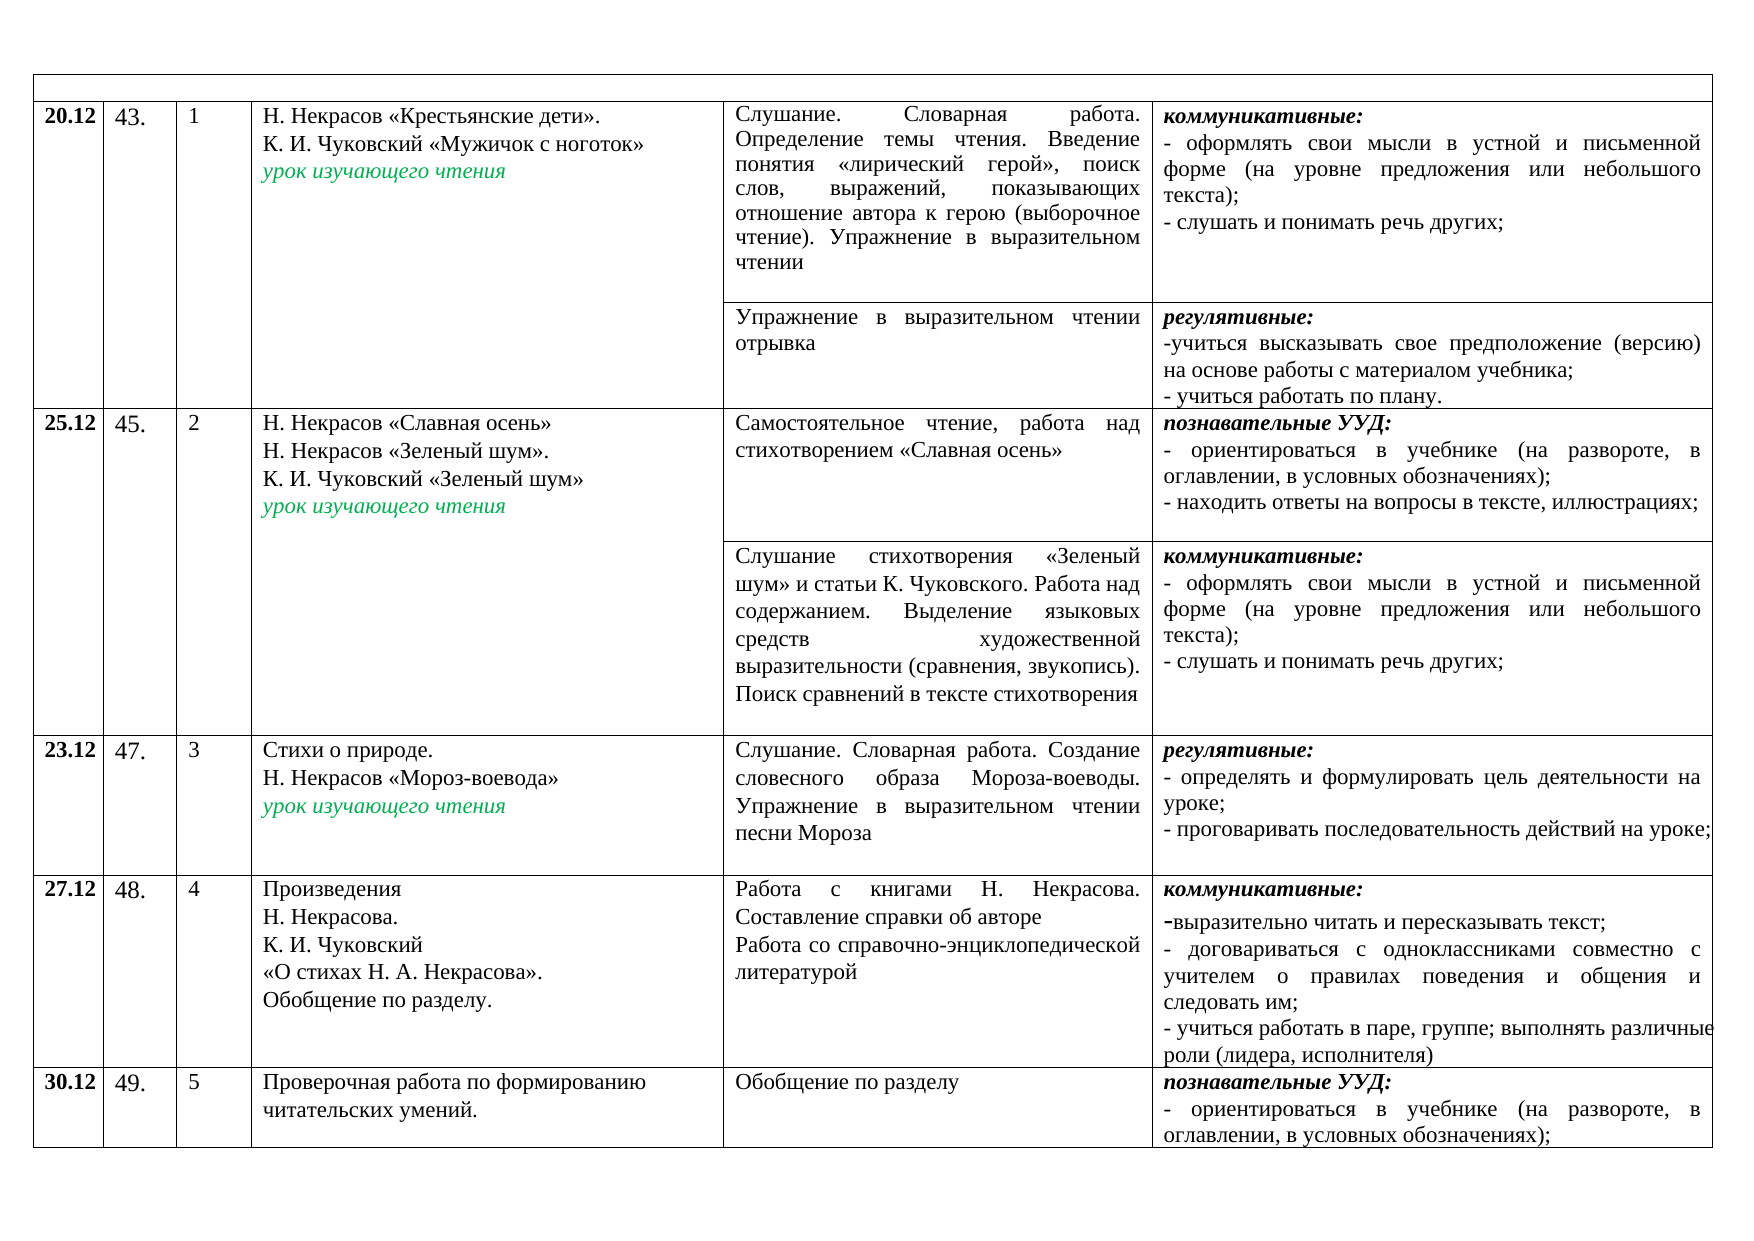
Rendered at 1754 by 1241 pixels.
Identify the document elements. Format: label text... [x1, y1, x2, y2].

table_cell Самостоятельное чтение, работа над стихотворением «Славная осень» [724, 409, 1152, 541]
table_cell [104, 876, 176, 1067]
table_cell 4 [177, 876, 251, 1067]
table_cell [34, 75, 1712, 101]
table_cell коммуникативные: - оформлять свои мысли в устной и письменной форме (на уровне предложения или небольшого текста); - слушать и понимать речь других; [1153, 542, 1712, 735]
table_cell познавательные УУД: - ориентироваться в учебнике (на развороте, в оглавлении, в условных обозначениях); - находить ответы на вопросы в тексте, иллюстрациях; [1153, 409, 1712, 541]
table_cell 20.12 [34, 102, 103, 408]
table_cell 2 [177, 409, 251, 735]
table_cell Работа с книгами Н. Некрасова. Составление справки об авторе Работа со справочно-энциклопедической литературой [724, 876, 1152, 1067]
table_cell Слушание стихотворения «Зеленый шум» и статьи К. Чуковского. Работа над содержанием. Выделение языковых средств художественной выразительности (сравнения, звукопись). Поиск сравнений в тексте стихотворения [724, 542, 1152, 735]
table_cell регулятивные: -учиться высказывать свое предположение (версию) на основе работы с материалом учебника; - учиться работать по плану. [1153, 303, 1712, 408]
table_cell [724, 1068, 1152, 1147]
table_cell регулятивные: - определять и формулировать цель деятельности на уроке; - проговаривать последовательность действий на уроке; [1153, 736, 1712, 874]
table_cell [104, 1068, 176, 1147]
table_cell Произведения Н. Некрасова. К. И. Чуковский «О стихах Н. А. Некрасова». Обобщение по разделу. [252, 876, 723, 1067]
table_cell 3 [177, 736, 251, 874]
table_cell Слушание. Словарная работа. Определение темы чтения. Введение понятия «лирический герой», поиск слов, выражений, показывающих отношение автора к герою (выборочное чтение). Упражнение в выразительном чтении [724, 102, 1152, 302]
table_cell Н. Некрасов «Крестьянские дети». К. И. Чуковский «Мужичок с ноготок» урок изучающего чтения [252, 102, 723, 408]
table_cell [104, 736, 176, 874]
table_cell 27.12 [34, 876, 103, 1067]
table_cell 5 [177, 1068, 251, 1147]
table_cell 30.12 [34, 1068, 103, 1147]
table_cell коммуникативные: - оформлять свои мысли в устной и письменной форме (на уровне предложения или небольшого текста); - слушать и понимать речь других; [1153, 102, 1712, 302]
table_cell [1153, 1068, 1712, 1147]
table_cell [252, 1068, 723, 1147]
table_cell [104, 102, 176, 408]
table_cell Н. Некрасов «Славная осень» Н. Некрасов «Зеленый шум». К. И. Чуковский «Зеленый шум» урок изучающего чтения [252, 409, 723, 735]
table_cell [104, 409, 176, 735]
table_cell Стихи о природе. Н. Некрасов «Мороз-воевода» урок изучающего чтения [252, 736, 723, 874]
table_cell Слушание. Словарная работа. Создание словесного образа Мороза-воеводы. Упражнение в выразительном чтении песни Мороза [724, 736, 1152, 874]
table_cell 25.12 [34, 409, 103, 735]
table_cell 23.12 [34, 736, 103, 874]
table_cell 1 [177, 102, 251, 408]
table_cell Упражнение в выразительном чтении отрывка [724, 303, 1152, 408]
